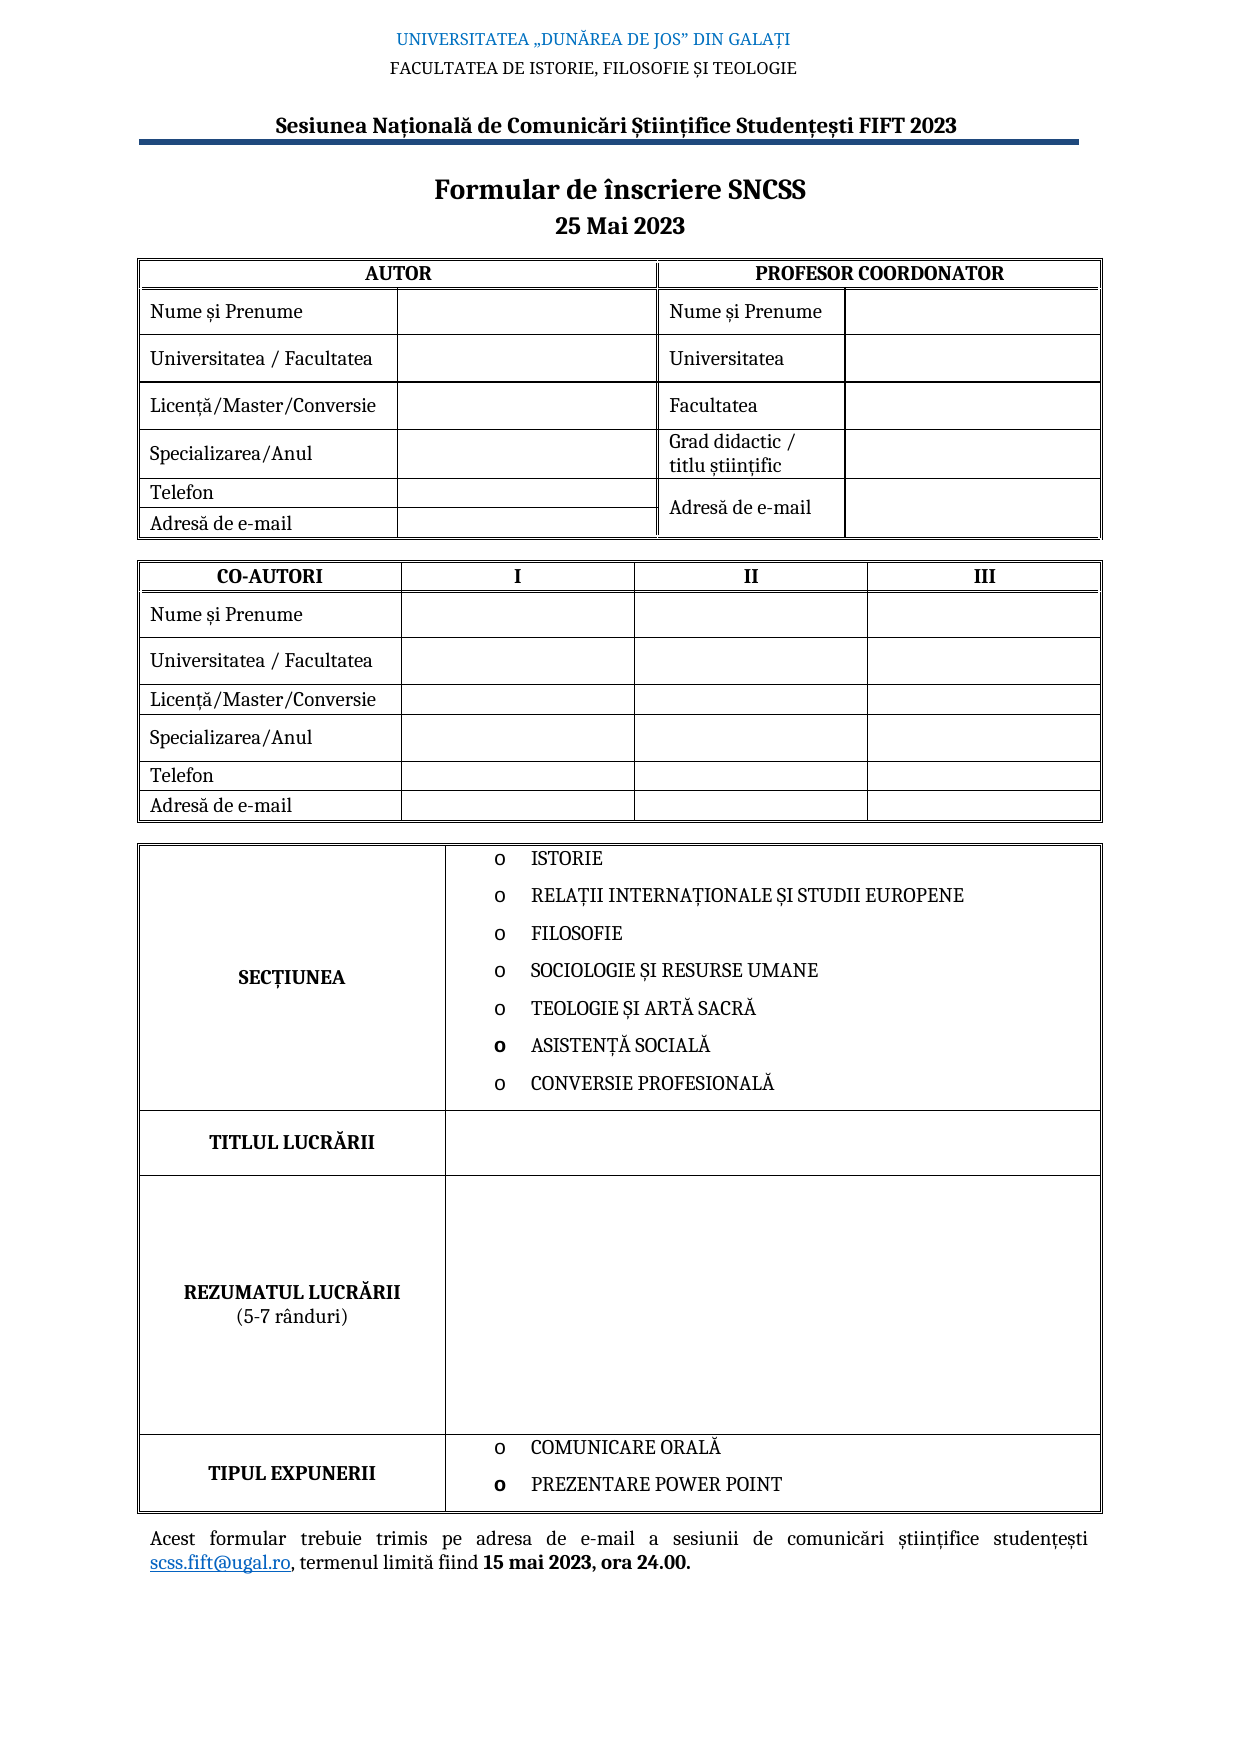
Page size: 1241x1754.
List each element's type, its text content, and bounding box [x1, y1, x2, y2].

table_cell COMUNICARE ORALĂ PREZENTARE POWER POINT [446, 1435, 1100, 1511]
table_cell [846, 383, 1100, 429]
table_cell [868, 685, 1100, 714]
table_header PROFESOR COORDONATOR [658, 261, 1100, 287]
table_cell [868, 715, 1100, 761]
text Acest formular trebuie trimis pe adresa de e-mail a sesiunii de comunicări științifice studențești scss.fift@ugal.ro, termenul limită fiind 15 mai 2023, ora 24.00. [150, 1527, 1090, 1574]
table_header II [635, 563, 867, 589]
table_cell Specializarea/Anul [140, 715, 401, 761]
table_cell [398, 335, 656, 381]
table_cell [398, 290, 656, 334]
table_cell [868, 762, 1100, 790]
table_cell [868, 638, 1100, 684]
table_cell Nume și Prenume [659, 290, 844, 334]
table_cell [398, 383, 656, 429]
table_cell [846, 479, 1100, 537]
table_cell [402, 638, 634, 684]
table_cell Adresă de e-mail [140, 508, 397, 537]
table_cell Adresă de e-mail [140, 791, 401, 820]
table_cell Universitatea [659, 335, 844, 381]
table_cell [846, 287, 1100, 334]
table_cell Licență/Master/Conversie [140, 685, 401, 714]
table_header I [402, 563, 634, 589]
table_cell [402, 791, 634, 820]
table_cell [402, 593, 634, 637]
table_header AUTOR [140, 259, 658, 287]
table_cell [398, 508, 658, 537]
table_cell Adresă de e-mail [658, 479, 844, 537]
table_cell [402, 685, 634, 714]
table_cell [635, 638, 867, 684]
table_header III [868, 563, 1100, 589]
table_cell [846, 335, 1100, 381]
table_cell [635, 791, 867, 820]
table_header CO-AUTORI [140, 563, 401, 589]
table_cell [868, 590, 1100, 637]
table_cell [635, 593, 867, 637]
table_cell Universitatea / Facultatea [140, 638, 401, 684]
table_cell [402, 762, 634, 790]
table_cell Facultatea [659, 383, 844, 429]
table_cell [635, 715, 867, 761]
table_cell REZUMATUL LUCRĂRII (5-7 rânduri) [140, 1176, 445, 1434]
text 25 Mai 2023 [150, 212, 1090, 241]
table_cell [402, 715, 634, 761]
table_cell Grad didactic / titlu științific [659, 430, 844, 478]
table_cell [446, 1111, 1100, 1174]
table_cell Telefon [140, 762, 401, 790]
table_header SECȚIUNEA [140, 846, 445, 1109]
table_cell Nume și Prenume [140, 287, 397, 334]
table_cell [846, 430, 1100, 478]
table_cell [446, 1176, 1100, 1434]
table_cell [635, 762, 867, 790]
table_cell Telefon [140, 479, 397, 507]
table_cell TIPUL EXPUNERII [140, 1435, 445, 1511]
table_cell Specializarea/Anul [140, 430, 397, 478]
table_cell TITLUL LUCRĂRII [140, 1111, 445, 1174]
table_cell Nume și Prenume [140, 590, 401, 637]
table_header ISTORIE RELAȚII INTERNAȚIONALE ȘI STUDII EUROPENE FILOSOFIE SOCIOLOGIE ȘI RESURSE UMANE TEOLOGIE ȘI ARTĂ SACRĂ ASISTENȚĂ SOCIALĂ CONVERSIE PROFESIONALĂ [446, 846, 1100, 1109]
table_cell Licență/Master/Conversie [140, 383, 397, 429]
table_cell [868, 791, 1100, 820]
table_cell [635, 685, 867, 714]
table_cell [398, 479, 656, 507]
text Formular de înscriere SNCSS [150, 173, 1090, 207]
table_cell [398, 430, 656, 478]
table_cell Universitatea / Facultatea [140, 335, 397, 381]
